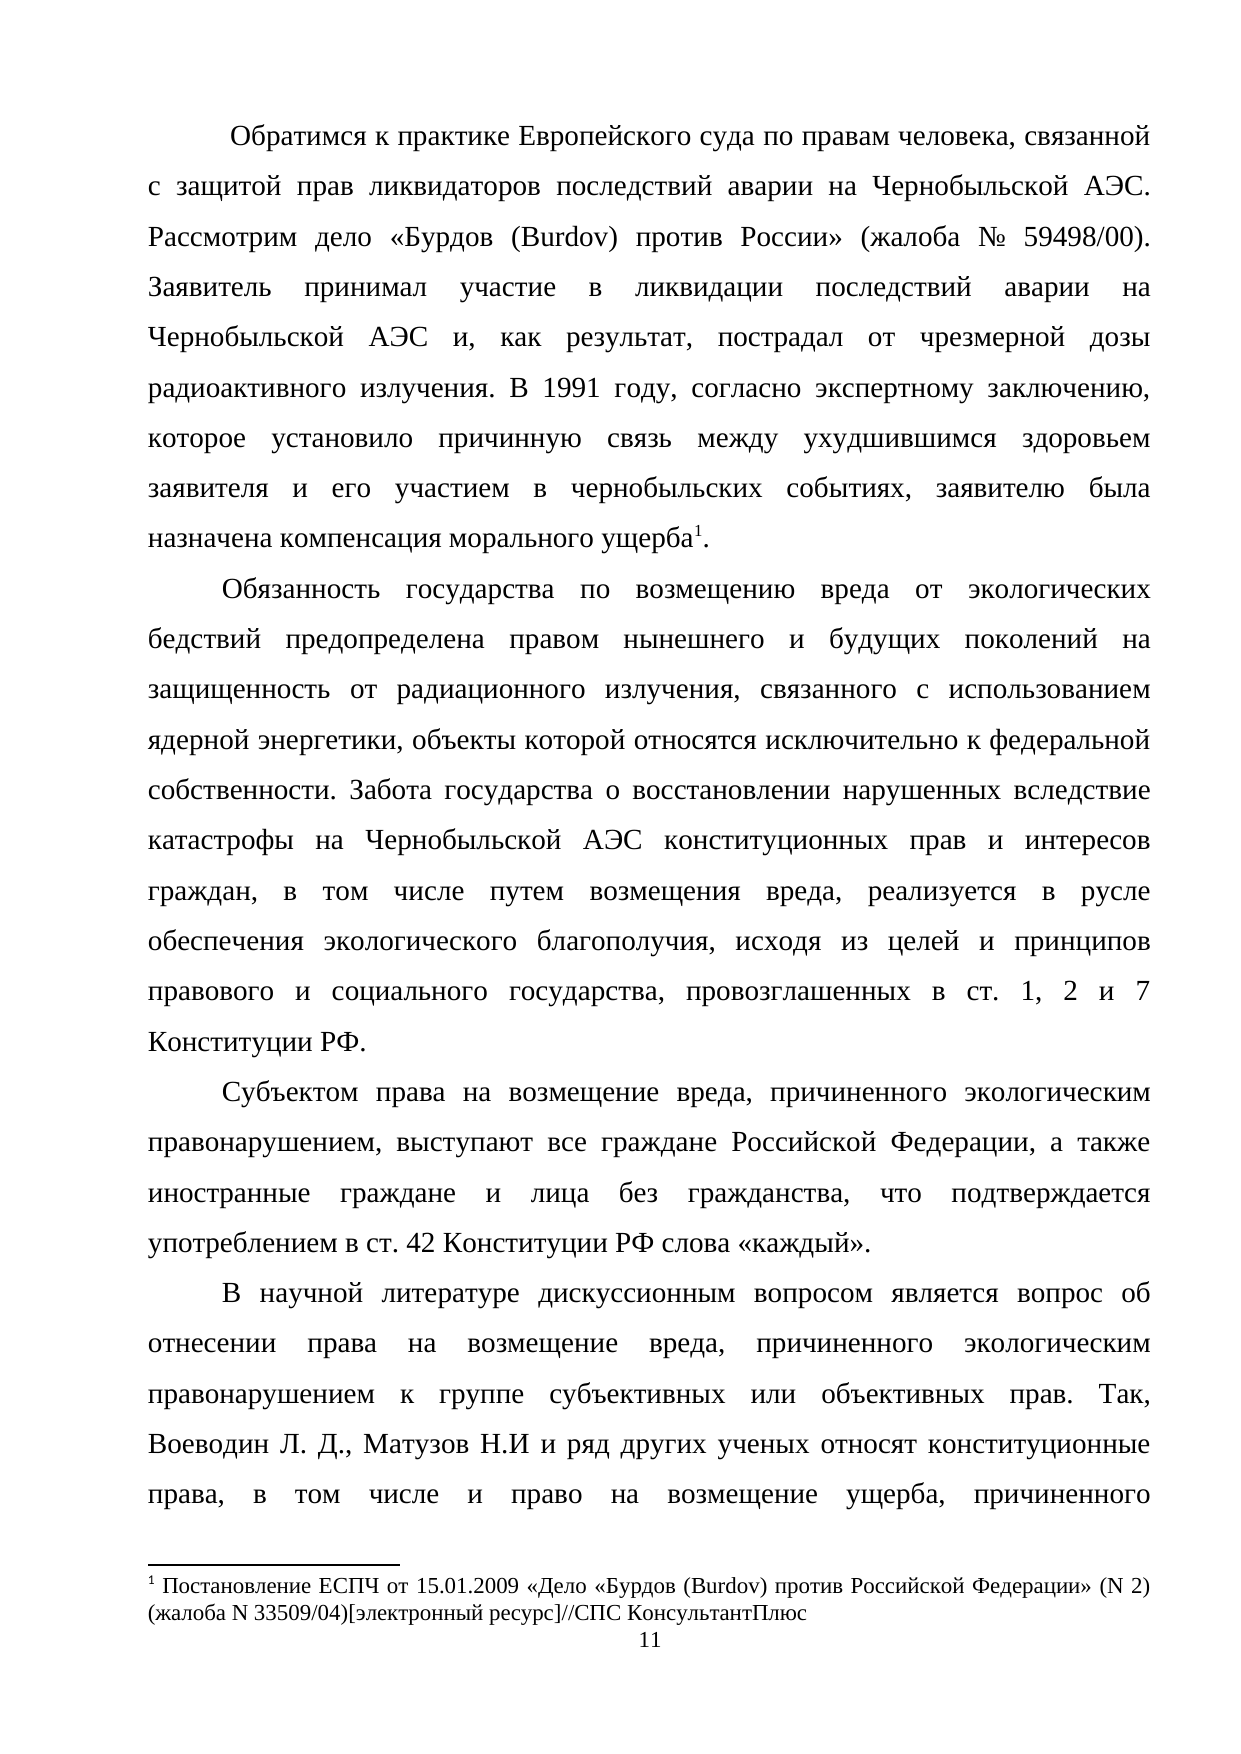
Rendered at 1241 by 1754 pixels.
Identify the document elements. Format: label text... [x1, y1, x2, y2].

text Субъектом права на возмещение вреда, причиненного экологическим правонарушением, выступают все граждане Российской Федерации, а также иностранные граждане и лица без гражданства, что подтверждается употреблением в ст. 42 Конституции РФ слова «каждый». [148, 1074, 1152, 1258]
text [148, 1275, 1152, 1510]
text Обязанность государства по возмещению вреда от экологических бедствий предопределена правом нынешнего и будущих поколений на защищенность от радиационного излучения, связанного с использованием ядерной энергетики, объекты которой относятся исключительно к федеральной собственности. Забота государства о восстановлении нарушенных вследствие катастрофы на Чернобыльской АЭС конституционных прав и интересов граждан, в том числе путем возмещения вреда, реализуется в русле обеспечения экологического благополучия, исходя из целей и принципов правового и социального государства, провозглашенных в ст. 1, 2 и 7 Конституции РФ. [148, 571, 1152, 1057]
text Обратимся к практике Европейского суда по правам человека, связанной с защитой прав ликвидаторов последствий аварии на Чернобыльской АЭС. Рассмотрим дело «Бурдов (Burdov) против России» (жалоба № 59498/00). Заявитель принимал участие в ликвидации последствий аварии на Чернобыльской АЭС и, как результат, пострадал от чрезмерной дозы радиоактивного излучения. В 1991 году, согласно экспертному заключению, которое установило причинную связь между ухудшившимся здоровьем заявителя и его участием в чернобыльских событиях, заявителю была назначена компенсация морального ущерба. [148, 118, 1152, 554]
